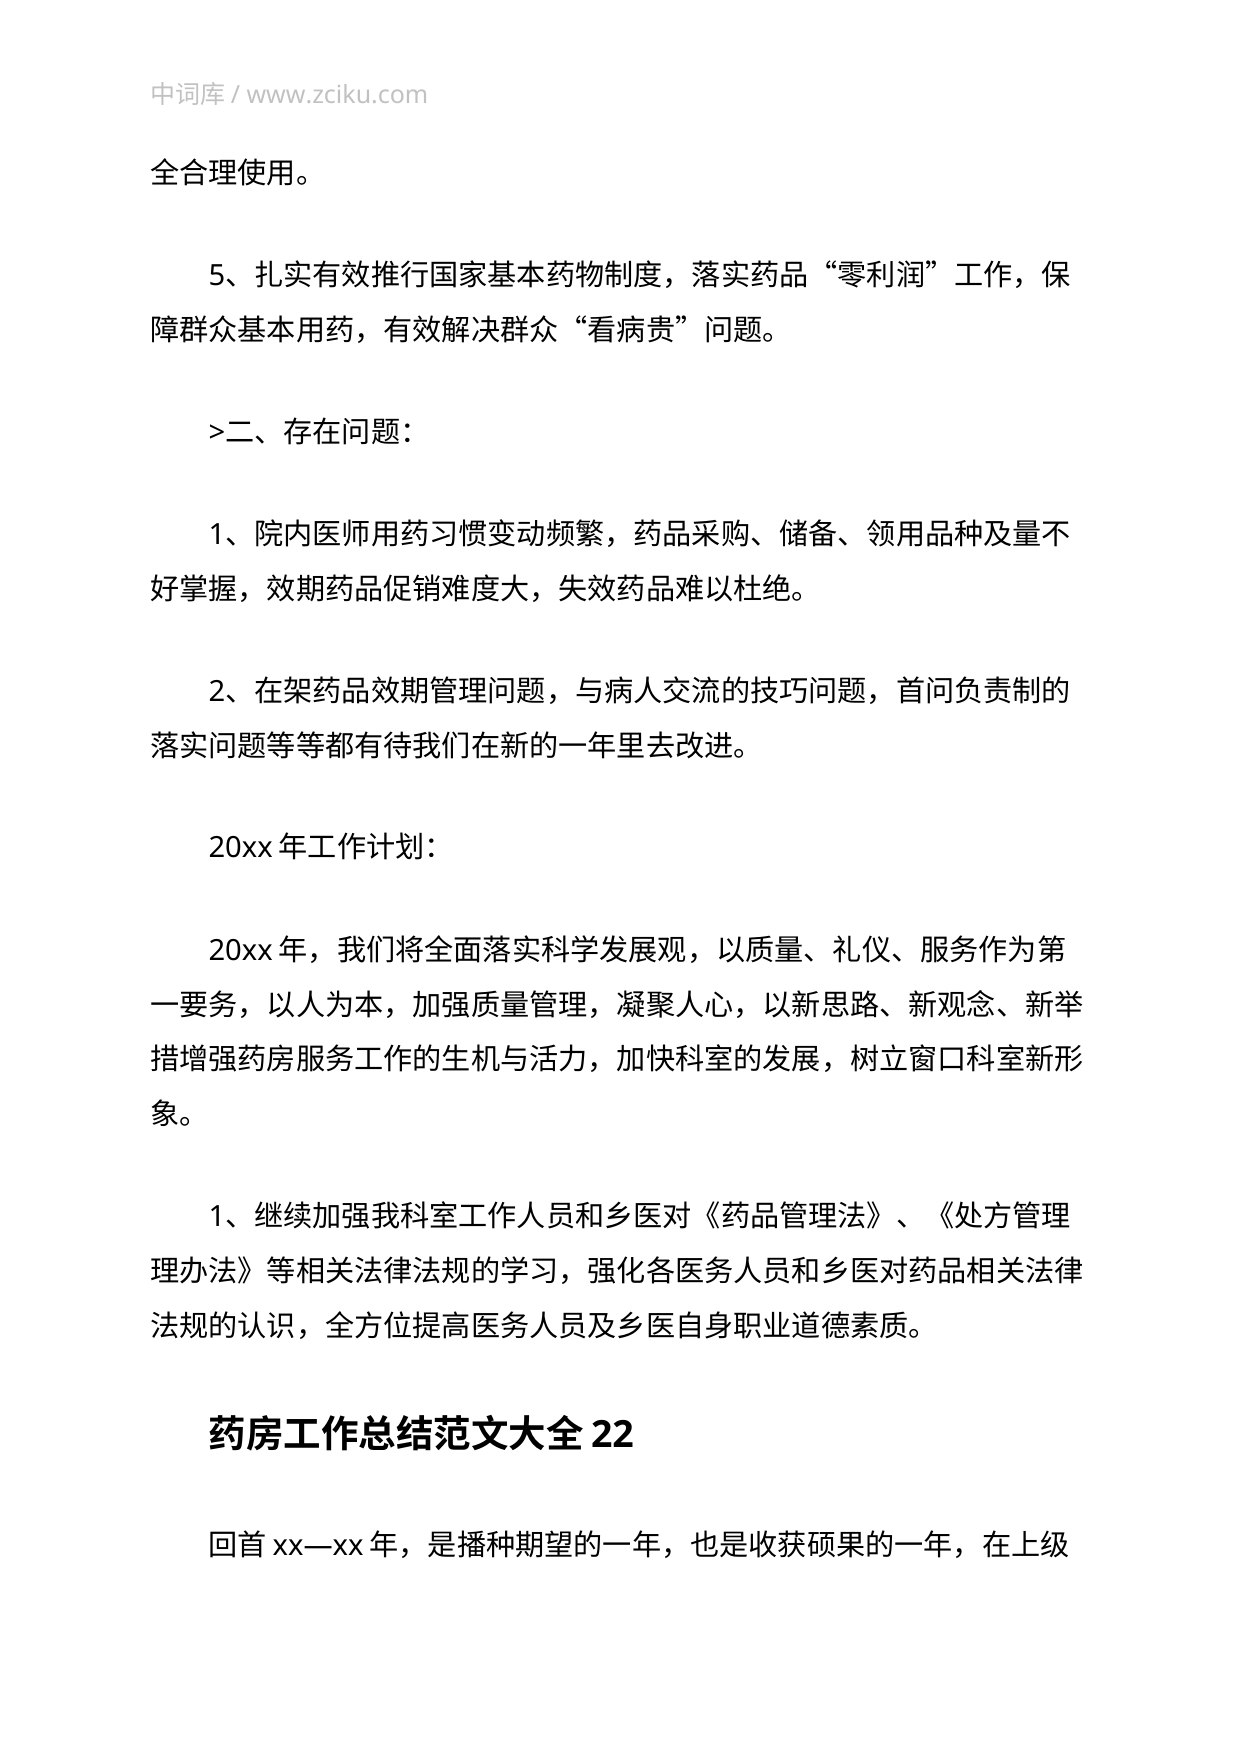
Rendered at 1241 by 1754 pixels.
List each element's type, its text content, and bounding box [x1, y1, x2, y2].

text 2、在架药品效期管理问题，与病人交流的技巧问题，首问负责制的落实问题等等都有待我们在新的一年里去改进。 [150, 667, 1090, 764]
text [150, 1522, 1090, 1564]
text >二、存在问题： [150, 408, 1090, 451]
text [150, 150, 1090, 192]
text 药房工作总结范文大全22 [150, 1404, 1090, 1459]
text 1、继续加强我科室工作人员和乡医对《药品管理法》、《处方管理理办法》等相关法律法规的学习，强化各医务人员和乡医对药品相关法律法规的认识，全方位提高医务人员及乡医自身职业道德素质。 [150, 1193, 1090, 1345]
text 20xx年工作计划： [150, 824, 1090, 866]
text 5、扎实有效推行国家基本药物制度，落实药品“零利润”工作，保障群众基本用药，有效解决群众“看病贵”问题。 [150, 252, 1090, 349]
text 20xx年，我们将全面落实科学发展观，以质量、礼仪、服务作为第一要务，以人为本，加强质量管理，凝聚人心，以新思路、新观念、新举措增强药房服务工作的生机与活力，加快科室的发展，树立窗口科室新形象。 [150, 926, 1090, 1133]
text 1、院内医师用药习惯变动频繁，药品采购、储备、领用品种及量不好掌握，效期药品促销难度大，失效药品难以杜绝。 [150, 511, 1090, 608]
